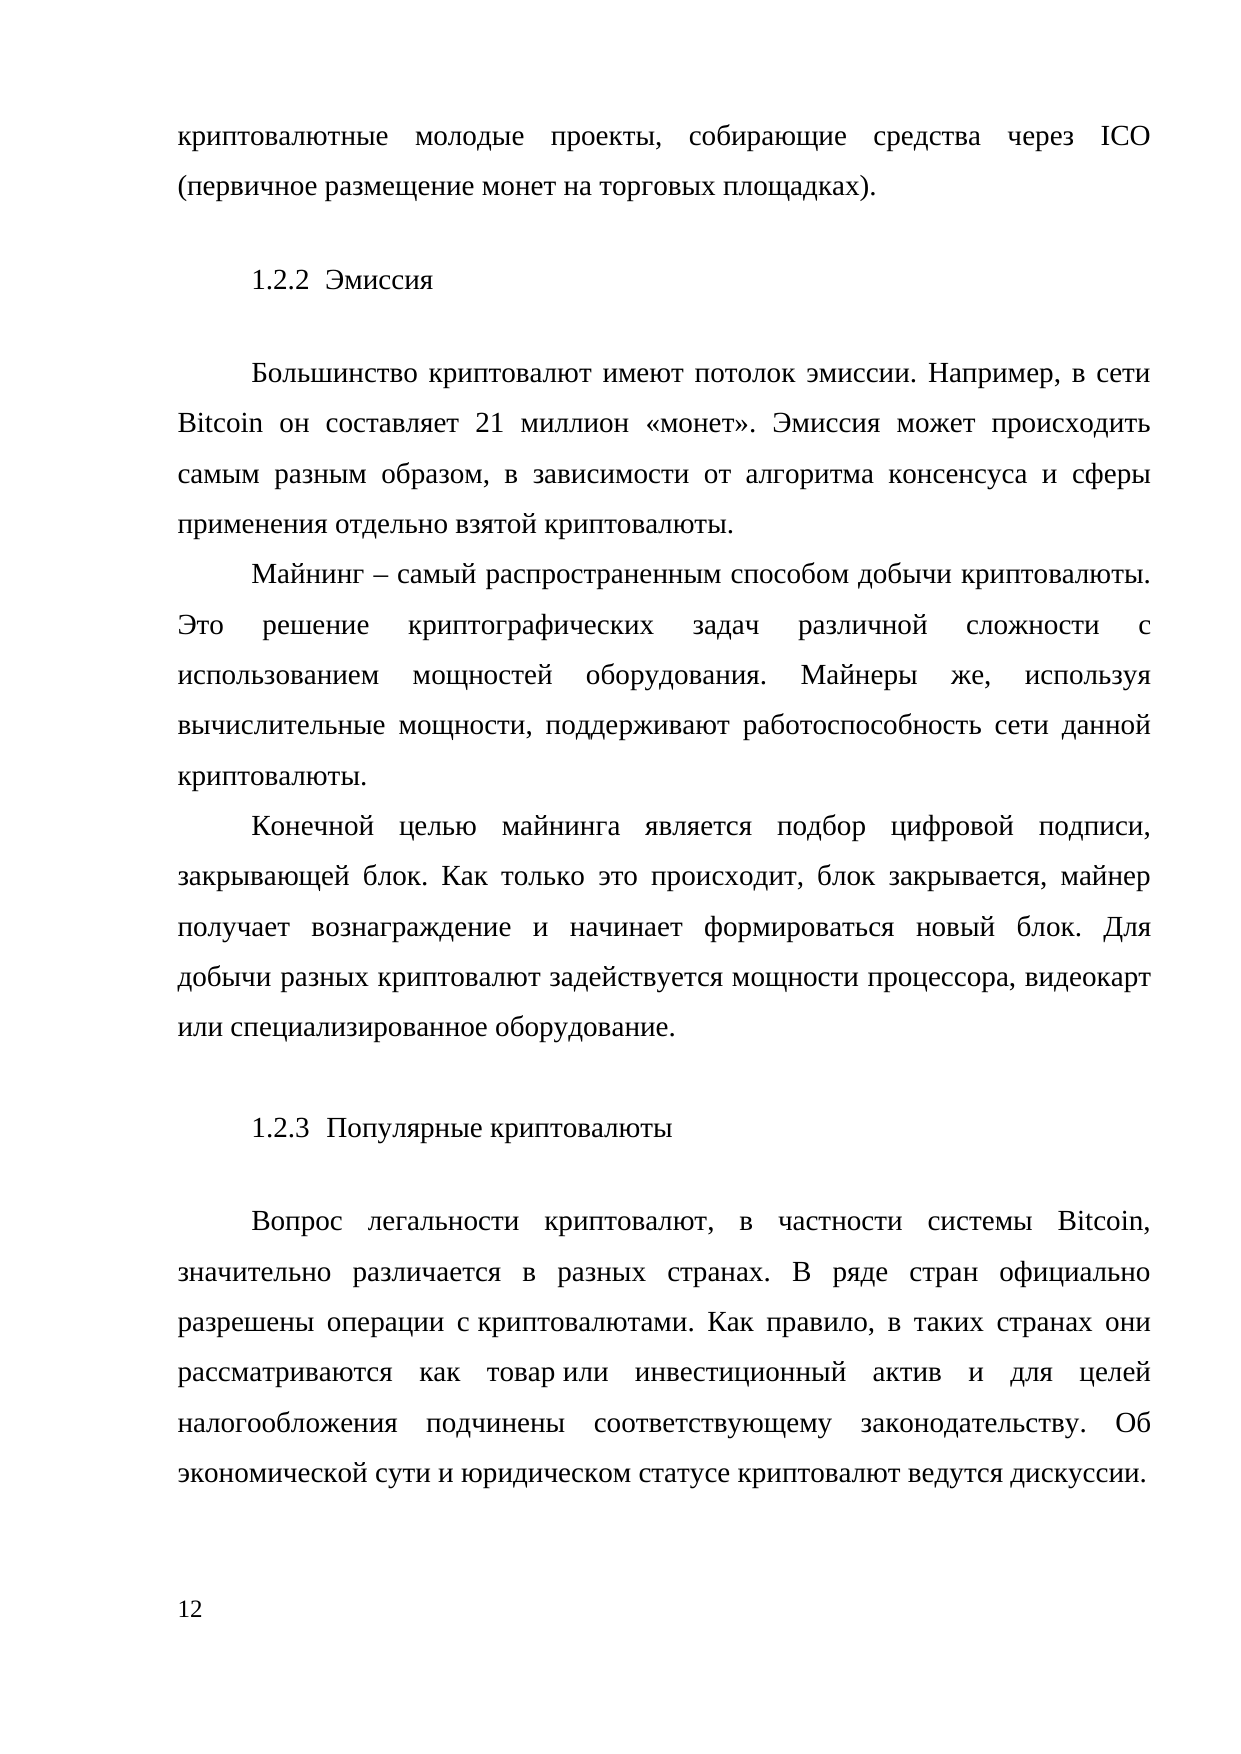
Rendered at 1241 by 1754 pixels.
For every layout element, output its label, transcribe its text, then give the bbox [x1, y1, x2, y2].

text Вопрос легальности криптовалют, в частности системы Bitcoin, значительно различается в разных странах. В ряде стран официально разрешены операции с криптовалютами. Как правило, в таких странах они рассматриваются как товар или инвестиционный актив и для целей налогообложения подчинены соответствующему законодательству. Об экономической сути и юридическом статусе криптовалют ведутся дискуссии. [177, 1203, 1152, 1488]
text Майнинг – cамый распространенным способом добычи криптовалюты. Это решение криптографических задач различной сложности с использованием мощностей оборудования. Майнеры же, используя вычислительные мощности, поддерживают работоспособность сети данной криптовалюты. [177, 557, 1152, 791]
text Конечной целью майнинга является подбор цифровой подписи, закрывающей блок. Как только это происходит, блок закрывается, майнер получает вознаграждение и начинает формироваться новый блок. Для добычи разных криптовалют задействуется мощности процессора, видеокарт или специализированное оборудование. [177, 808, 1152, 1043]
title Эмиссия [177, 262, 1152, 295]
title Популярные криптовалюты [251, 1110, 1152, 1143]
text Большинство криптовалют имеют потолок эмиссии. Например, в сети Bitcoin он составляет 21 миллион «монет». Эмиссия может происходить самым разным образом, в зависимости от алгоритма консенсуса и сферы применения отдельно взятой криптовалюты. [177, 355, 1152, 540]
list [177, 118, 1152, 202]
